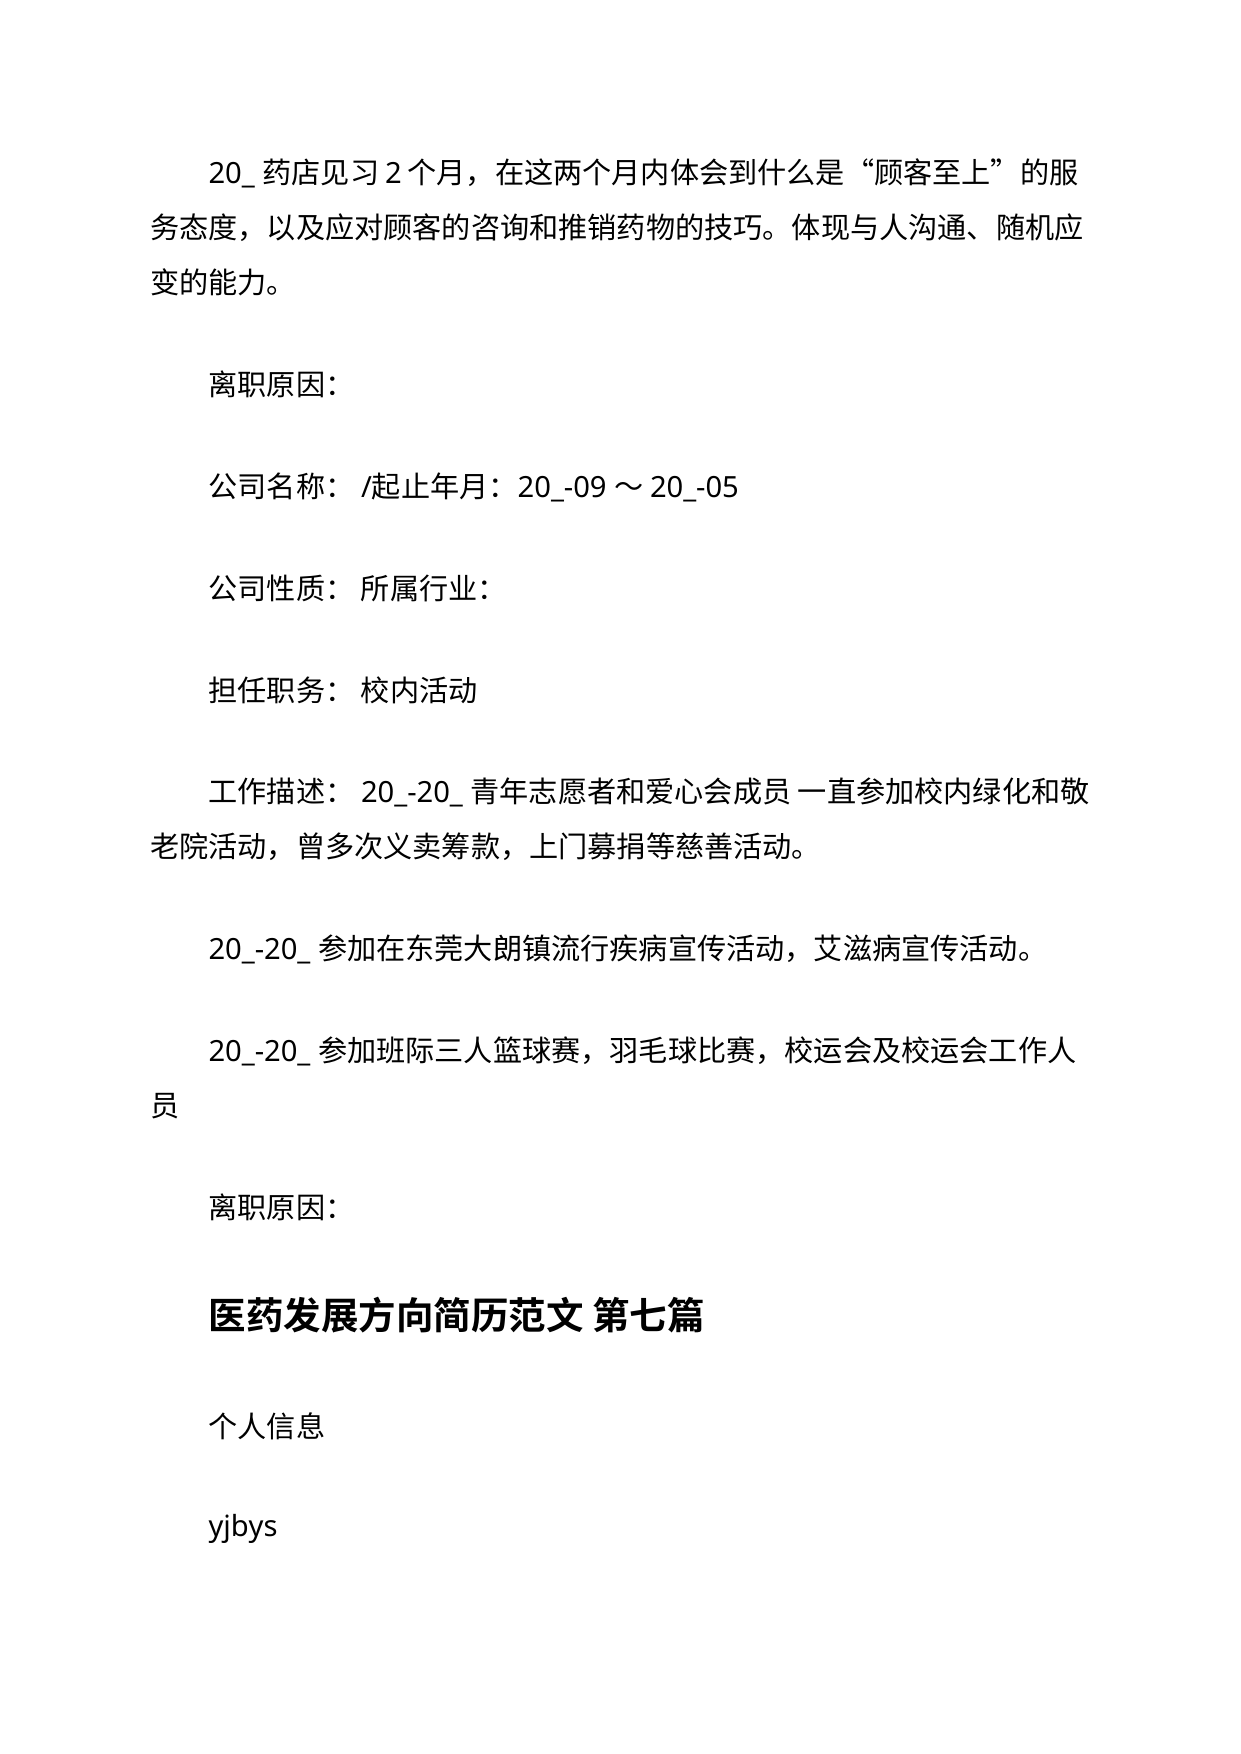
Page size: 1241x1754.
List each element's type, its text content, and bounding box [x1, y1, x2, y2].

text 医药发展方向简历范文 第七篇 [150, 1286, 1090, 1341]
text 20_ 药店见习2个月，在这两个月内体会到什么是“顾客至上”的服务态度，以及应对顾客的咨询和推销药物的技巧。体现与人沟通、随机应变的能力。 [150, 150, 1090, 302]
text 离职原因： [150, 1184, 1090, 1227]
text 20_-20_ 参加在东莞大朗镇流行疾病宣传活动，艾滋病宣传活动。 [150, 926, 1090, 968]
text 担任职务： 校内活动 [150, 667, 1090, 709]
text 公司性质： 所属行业： [150, 565, 1090, 608]
text 工作描述： 20_-20_ 青年志愿者和爱心会成员 一直参加校内绿化和敬老院活动，曾多次义卖筹款，上门募捐等慈善活动。 [150, 769, 1090, 866]
text yjbys [150, 1505, 1090, 1545]
text 公司名称： /起止年月：20_-09 ～ 20_-05 [150, 463, 1090, 506]
text 离职原因： [150, 362, 1090, 404]
text 个人信息 [150, 1404, 1090, 1446]
text 20_-20_ 参加班际三人篮球赛，羽毛球比赛，校运会及校运会工作人员 [150, 1028, 1090, 1125]
